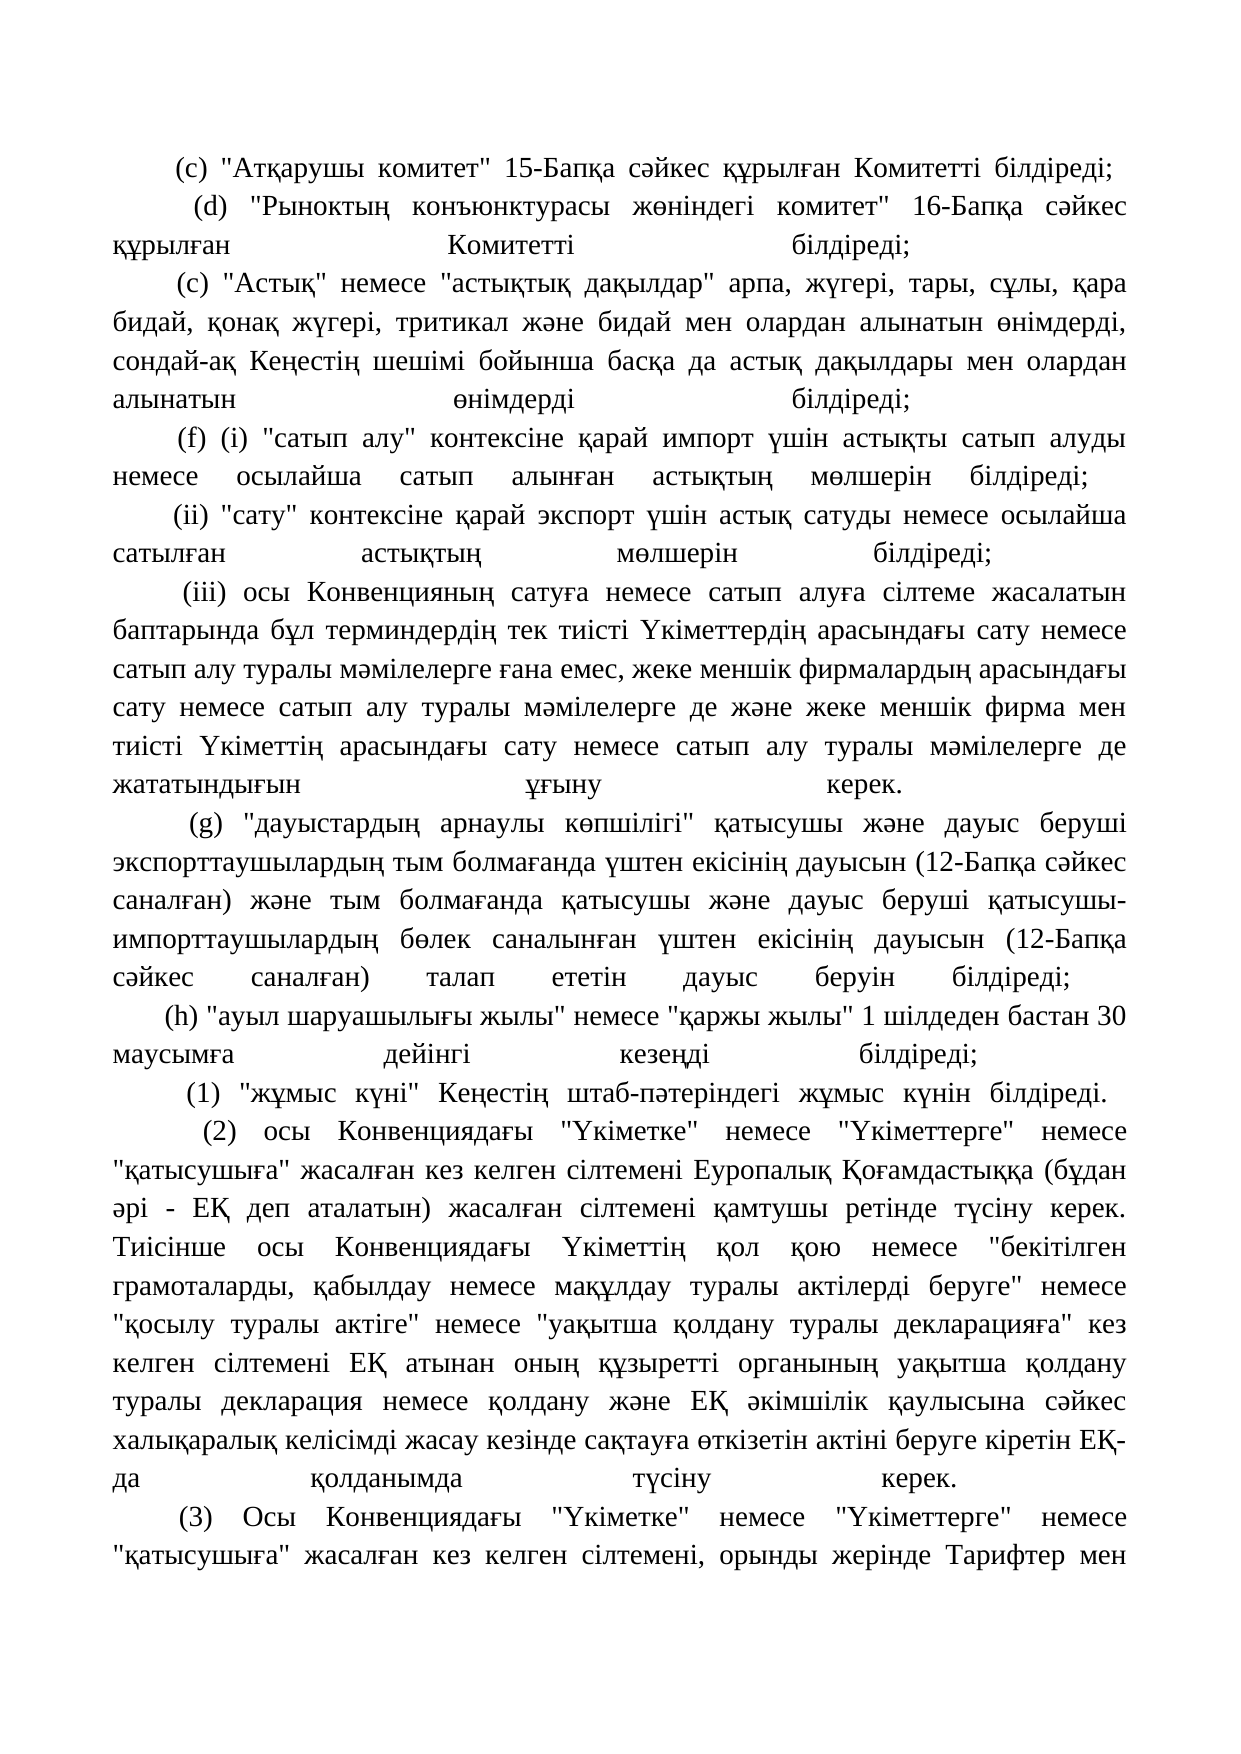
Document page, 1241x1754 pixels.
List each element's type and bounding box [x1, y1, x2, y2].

text [112, 150, 1128, 1571]
